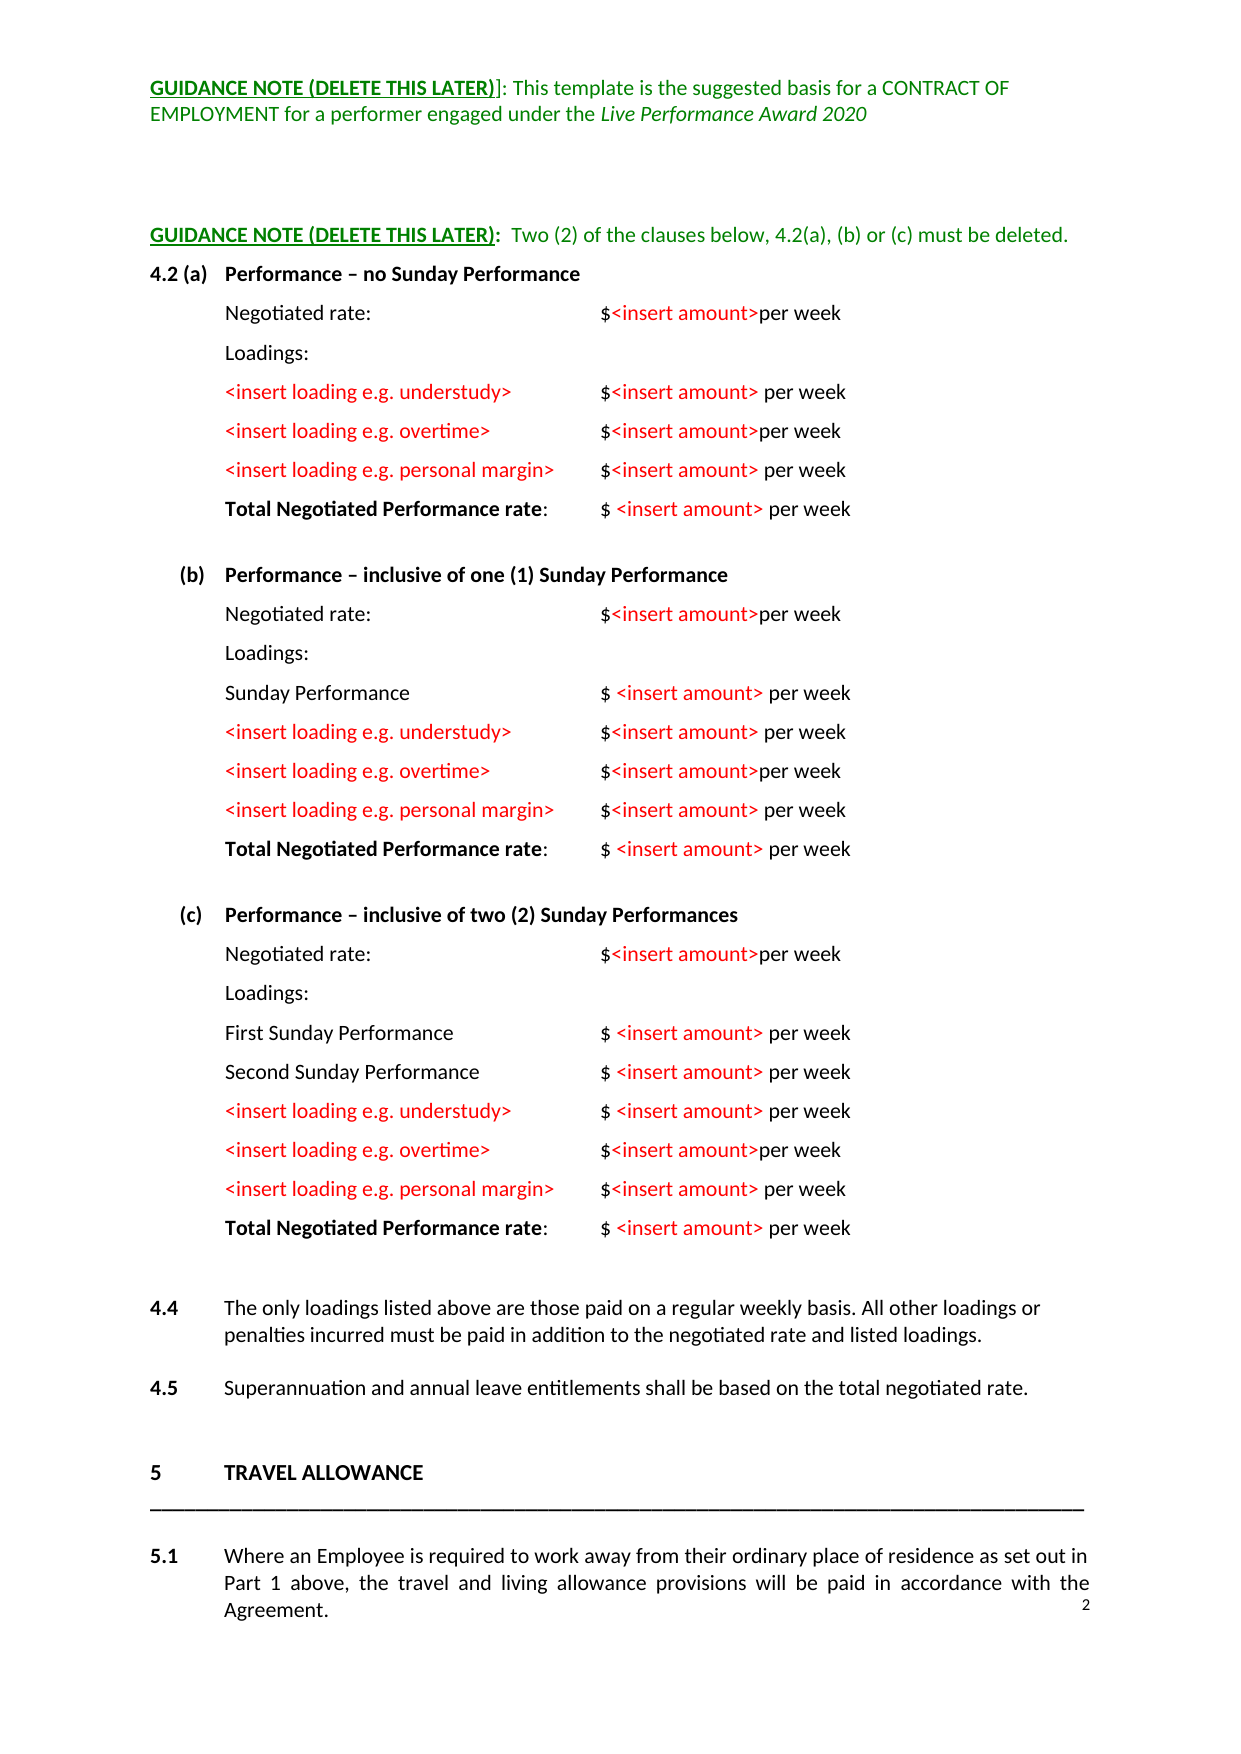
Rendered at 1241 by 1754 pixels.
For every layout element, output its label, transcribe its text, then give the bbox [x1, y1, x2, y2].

text <insert loading e.g. understudy> $<insert amount> per week [225, 718, 1090, 744]
list The only loadings listed above are those paid on a regular weekly basis. All other loadings or penalties incurred must be paid in addition to the negotiated rate and listed loadings. [150, 1294, 1090, 1348]
text Loadings: [150, 339, 1090, 365]
text 4.2 (a) Performance – no Sunday Performance [150, 260, 1090, 287]
list Where an Employee is required to work away from their ordinary place of residence as set out in Part 1 above, the travel and living allowance provisions will be paid in accordance with the Agreement. [150, 1542, 1090, 1622]
text __________________________________________________________________________________ [150, 1486, 1090, 1514]
text Loadings: [150, 639, 1090, 666]
text <insert loading e.g. overtime> $<insert amount>per week [150, 417, 1090, 444]
text Sunday Performance $ <insert amount> per week [150, 679, 1090, 705]
text Negotiated rate: $<insert amount>per week [150, 299, 1090, 326]
text (b) Performance – inclusive of one (1) Sunday Performance [150, 561, 1090, 588]
text Total Negotiated Performance rate: $ <insert amount> per week [150, 1214, 1090, 1241]
text First Sunday Performance $ <insert amount> per week [150, 1019, 1090, 1045]
text Negotiated rate: $<insert amount>per week [150, 600, 1090, 627]
text Second Sunday Performance $ <insert amount> per week [225, 1058, 1090, 1084]
text <insert loading e.g. understudy> $ <insert amount> per week [225, 1097, 1090, 1124]
text <insert loading e.g. personal margin> $<insert amount> per week [150, 1175, 1090, 1202]
text Negotiated rate: $<insert amount>per week [150, 940, 1090, 967]
text <insert loading e.g. personal margin> $<insert amount> per week [150, 796, 1090, 823]
list TRAVEL ALLOWANCE [150, 1458, 1090, 1486]
text <insert loading e.g. overtime> $<insert amount>per week [150, 1136, 1090, 1163]
text (c) Performance – inclusive of two (2) Sunday Performances [150, 901, 1090, 928]
text Loadings: [150, 979, 1090, 1006]
text <insert loading e.g. overtime> $<insert amount>per week [150, 757, 1090, 784]
text GUIDANCE NOTE (DELETE THIS LATER): Two (2) of the clauses below, 4.2(a), (b) or (c) must be deleted. [150, 221, 1090, 248]
text <insert loading e.g. understudy> $<insert amount> per week [150, 378, 1090, 404]
text <insert loading e.g. personal margin> $<insert amount> per week [150, 456, 1090, 483]
list Superannuation and annual leave entitlements shall be based on the total negotiated rate. [150, 1374, 1090, 1432]
text Total Negotiated Performance rate: $ <insert amount> per week [150, 835, 1090, 862]
text Total Negotiated Performance rate: $ <insert amount> per week [150, 495, 1090, 522]
